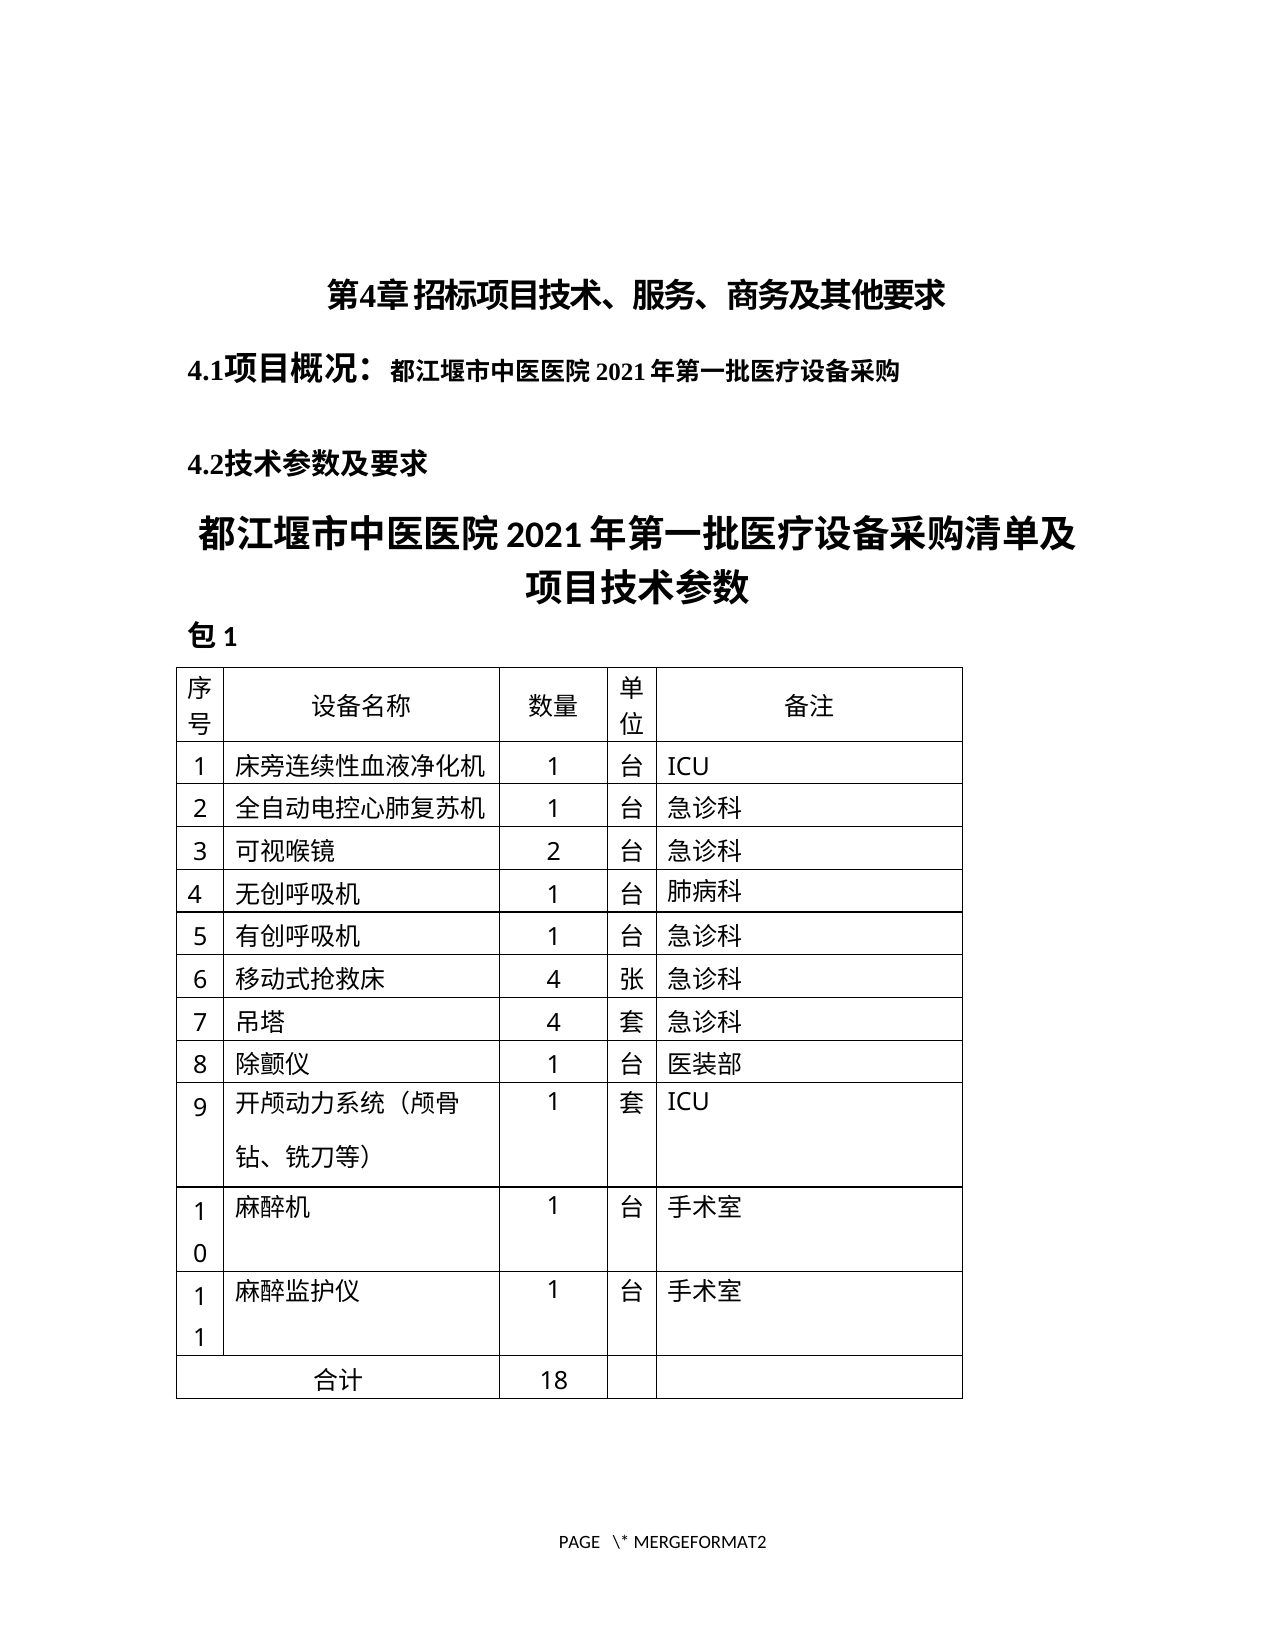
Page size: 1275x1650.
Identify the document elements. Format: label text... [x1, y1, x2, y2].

table_cell ICU [657, 1083, 962, 1186]
table_cell 5 [177, 913, 223, 954]
table_cell 4 [500, 955, 607, 997]
table_cell 8 [177, 1041, 223, 1082]
table_cell 台 [608, 827, 656, 869]
table_cell 急诊科 [657, 998, 962, 1039]
table_cell 1 [177, 742, 223, 783]
table_cell 手术室 [657, 1272, 962, 1355]
table_cell 开颅动力系统（颅骨钻、铣刀等） [224, 1083, 499, 1186]
table_cell 7 [177, 998, 223, 1039]
list 招标项目技术、服务、商务及其他要求 [187, 269, 1087, 317]
table_cell 麻醉监护仪 [224, 1272, 499, 1355]
table_cell 吊塔 [224, 998, 499, 1039]
table_cell 1 [500, 1083, 607, 1186]
table_cell 1 [500, 742, 607, 783]
table_cell 1 [500, 784, 607, 826]
table_cell 台 [608, 742, 656, 783]
list 项目概况：都江堰市中医医院2021年第一批医疗设备采购 [187, 341, 1087, 389]
text 包1 [187, 612, 1087, 654]
text 都江堰市中医医院2021年第一批医疗设备采购清单及项目技术参数 [187, 504, 1087, 612]
table_cell 合计 [177, 1356, 499, 1398]
table_cell 全自动电控心肺复苏机 [224, 784, 499, 826]
table_cell 1 [500, 1041, 607, 1082]
table_cell 9 [177, 1083, 223, 1186]
table_cell [608, 1356, 656, 1398]
table_cell 18 [500, 1356, 607, 1398]
table_cell 无创呼吸机 [224, 870, 499, 911]
table_header 备注 [657, 668, 962, 741]
table_cell 麻醉机 [224, 1188, 499, 1271]
table_cell 急诊科 [657, 955, 962, 997]
table_cell 1 [500, 1272, 607, 1355]
table_cell 床旁连续性血液净化机 [224, 742, 499, 783]
table_cell 可视喉镜 [224, 827, 499, 869]
table_cell 1 [500, 870, 607, 911]
table_cell 台 [608, 1041, 656, 1082]
table_cell 移动式抢救床 [224, 955, 499, 997]
table_cell 4 [500, 998, 607, 1039]
table_cell 2 [500, 827, 607, 869]
table_cell 2 [177, 784, 223, 826]
table_cell ICU [657, 742, 962, 783]
table_cell 套 [608, 998, 656, 1039]
table_cell 台 [608, 1188, 656, 1271]
table_cell 1 [500, 913, 607, 954]
list 技术参数及要求 [187, 440, 1087, 482]
table_cell 11 [177, 1272, 223, 1355]
table_header 序号 [177, 668, 223, 741]
table_cell 张 [608, 955, 656, 997]
table_cell 6 [177, 955, 223, 997]
table_cell 10 [177, 1188, 223, 1271]
table_cell 肺病科 [657, 870, 962, 911]
table_cell 套 [608, 1083, 656, 1186]
table_header 设备名称 [224, 668, 499, 741]
table_cell 手术室 [657, 1188, 962, 1271]
table_cell 急诊科 [657, 913, 962, 954]
table_cell 急诊科 [657, 827, 962, 869]
table_header 单位 [608, 668, 656, 741]
table_header 数量 [500, 668, 607, 741]
table_cell 台 [608, 913, 656, 954]
table_cell [657, 1356, 962, 1398]
table_cell 3 [177, 827, 223, 869]
table_cell 急诊科 [657, 784, 962, 826]
table_cell 台 [608, 784, 656, 826]
table_cell 台 [608, 870, 656, 911]
table_cell 台 [608, 1272, 656, 1355]
table_cell 有创呼吸机 [224, 913, 499, 954]
table_cell 4 [177, 870, 223, 911]
table_cell 医装部 [657, 1041, 962, 1082]
table_cell 除颤仪 [224, 1041, 499, 1082]
table_cell 1 [500, 1188, 607, 1271]
